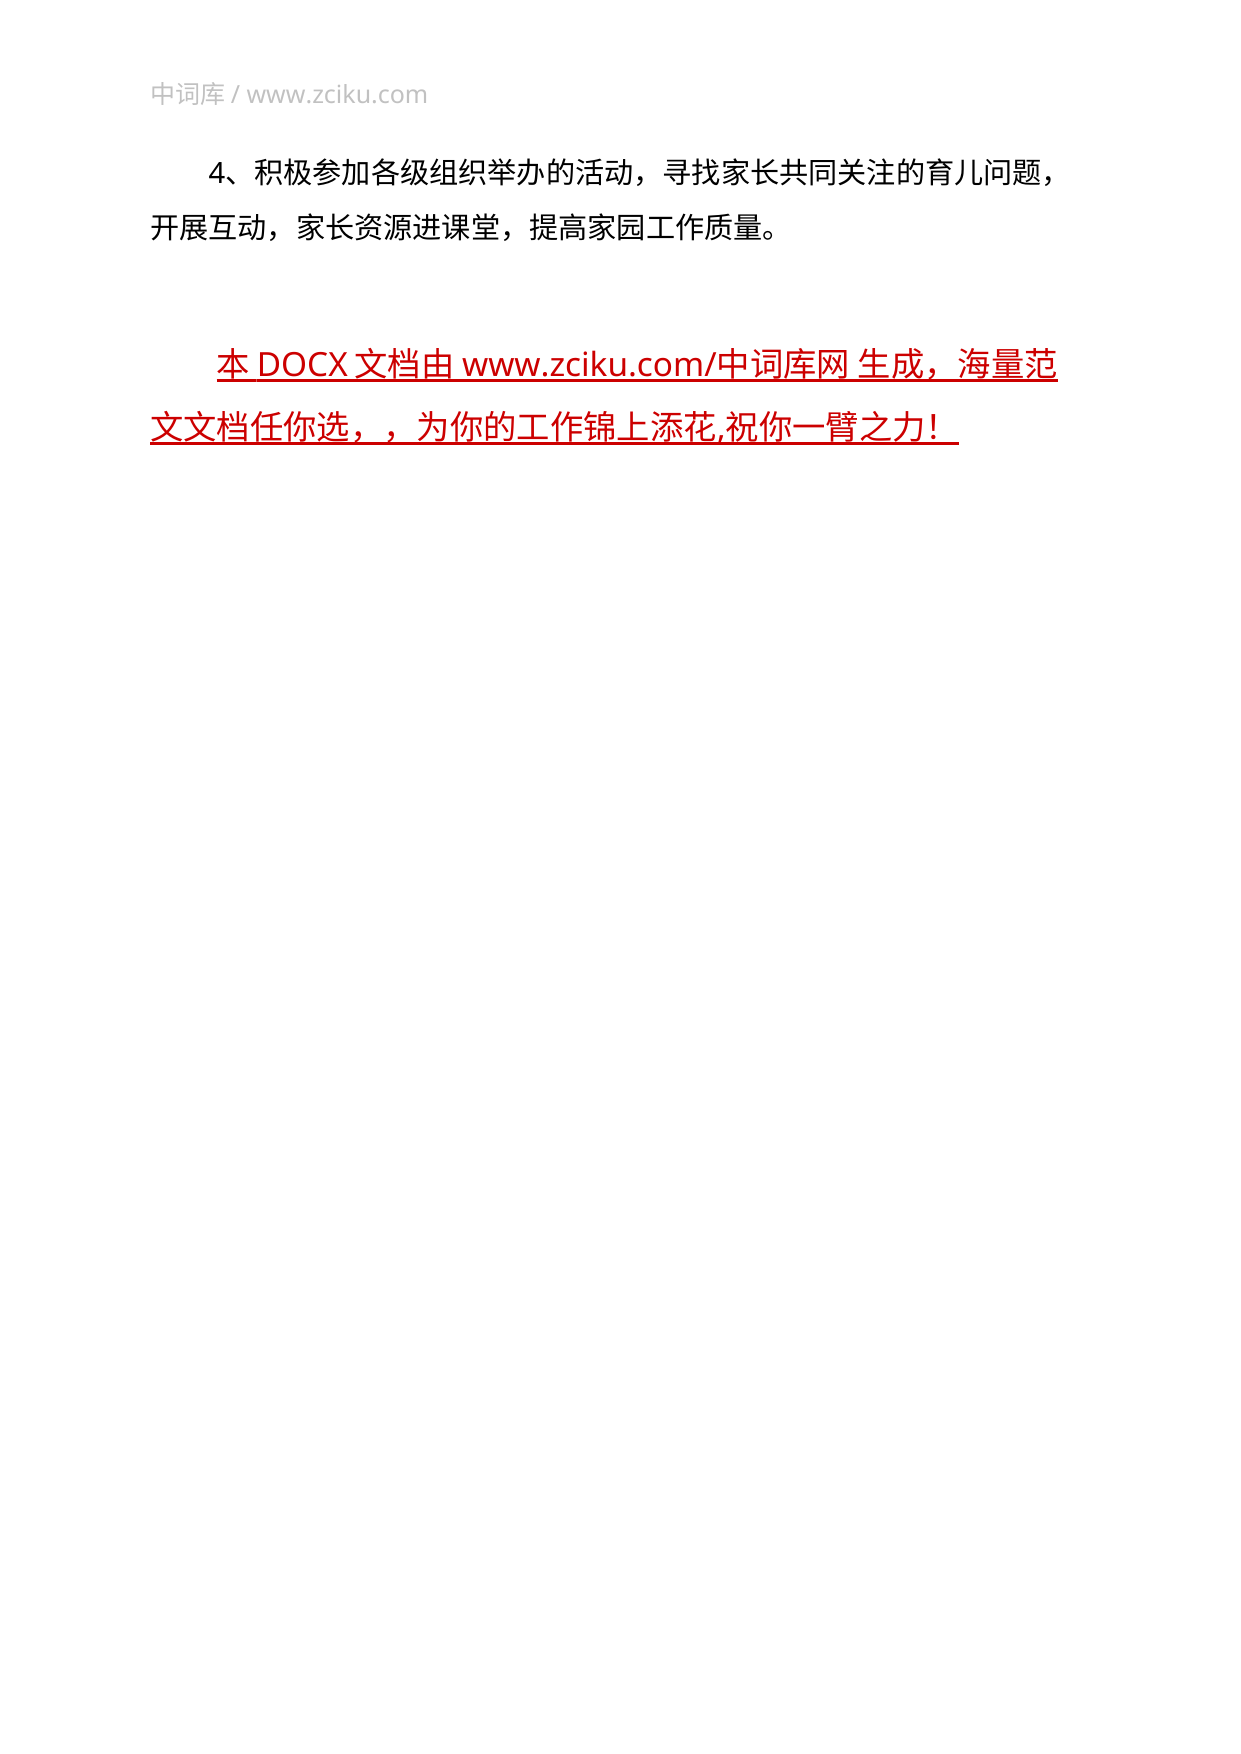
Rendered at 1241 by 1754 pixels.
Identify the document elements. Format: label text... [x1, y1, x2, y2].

text 本DOCX文档由 www.zciku.com/中词库网 生成，海量范文文档任你选，，为你的工作锦上添花,祝你一臂之力！ [150, 338, 1090, 449]
text 4、积极参加各级组织举办的活动，寻找家长共同关注的育儿问题，开展互动，家长资源进课堂，提高家园工作质量。 [150, 150, 1090, 247]
